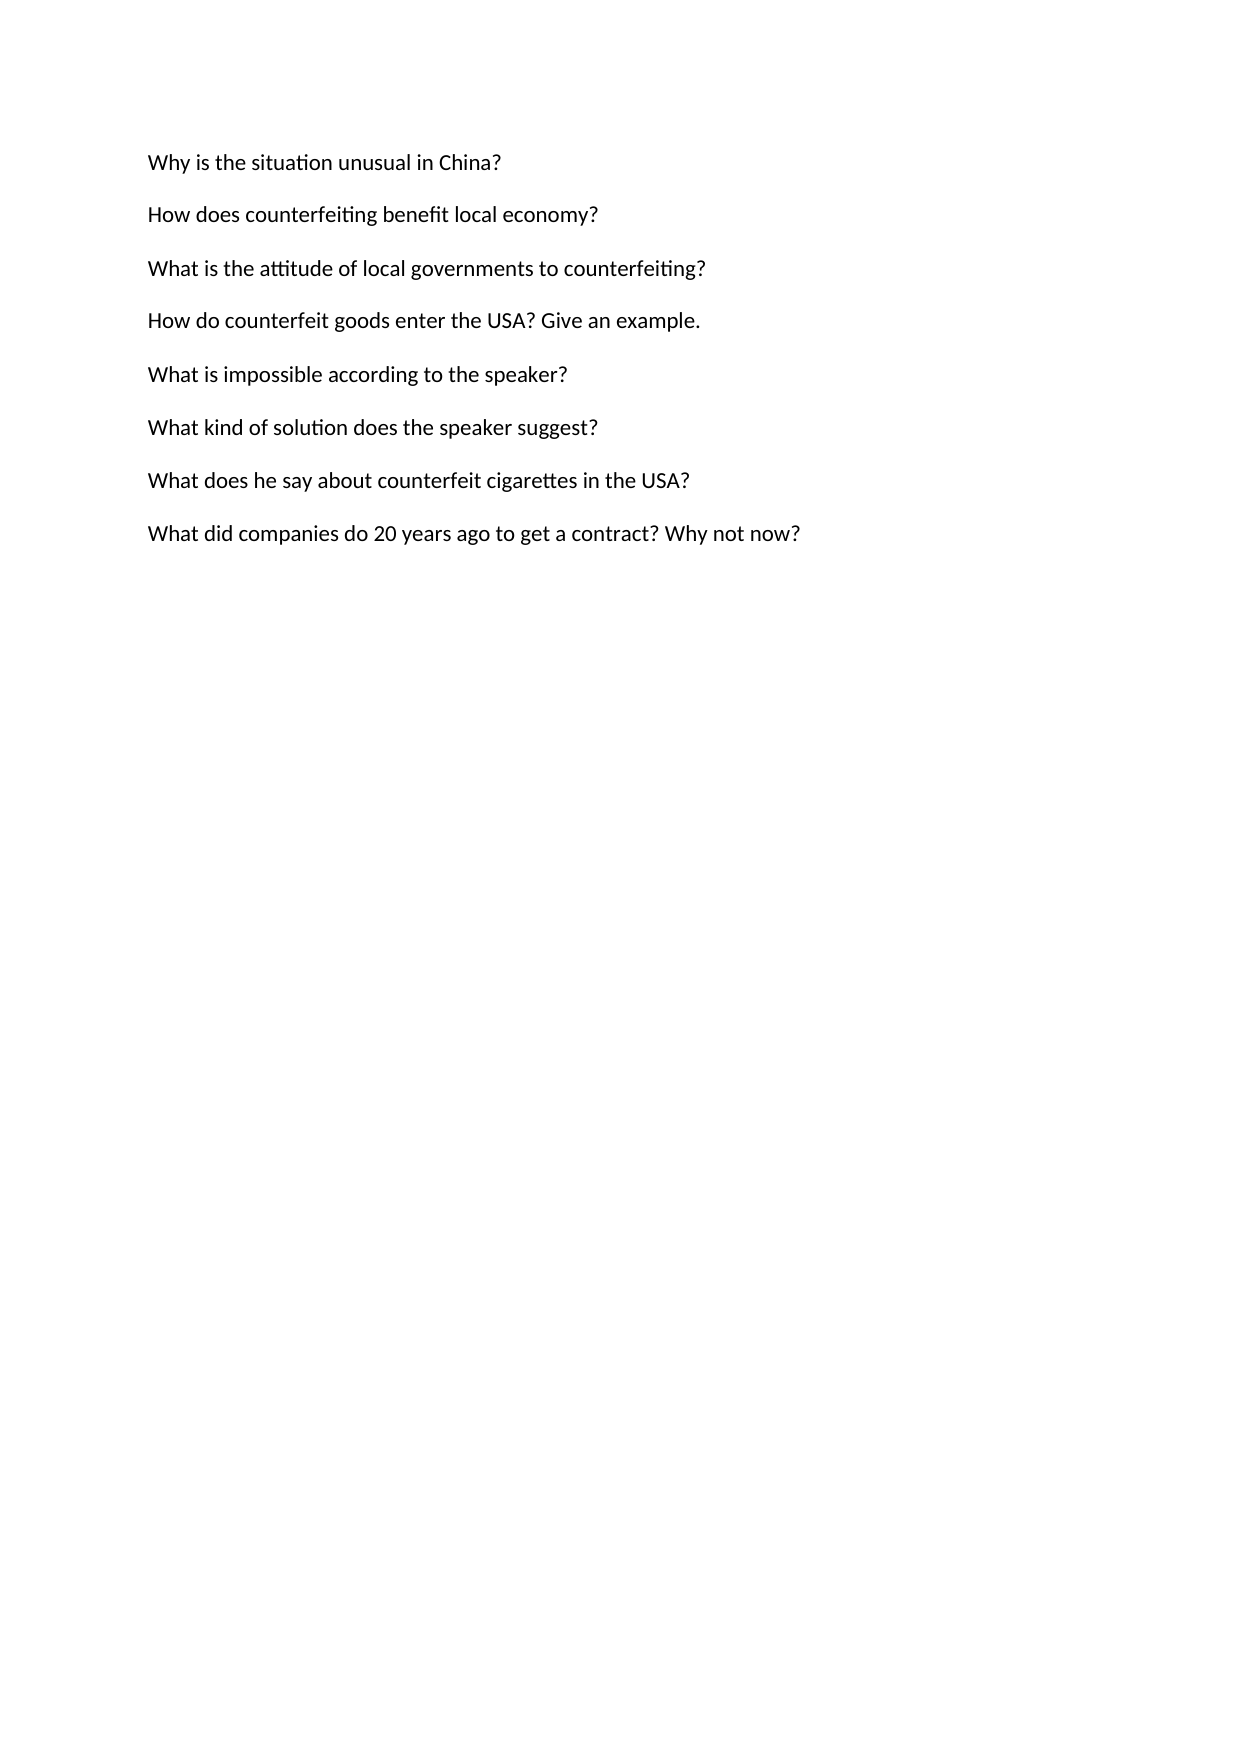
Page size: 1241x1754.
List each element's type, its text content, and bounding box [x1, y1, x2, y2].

text What is impossible according to the speaker? [148, 360, 1093, 388]
text What kind of solution does the speaker suggest? [148, 413, 1093, 441]
text How do counterfeit goods enter the USA? Give an example. [148, 307, 1093, 335]
text What does he say about counterfeit cigarettes in the USA? [148, 466, 1093, 494]
text Why is the situation unusual in China? [148, 148, 1093, 176]
text What did companies do 20 years ago to get a contract? Why not now? [148, 519, 1093, 547]
text How does counterfeiting benefit local economy? [148, 201, 1093, 229]
text What is the attitude of local governments to counterfeiting? [148, 254, 1093, 282]
